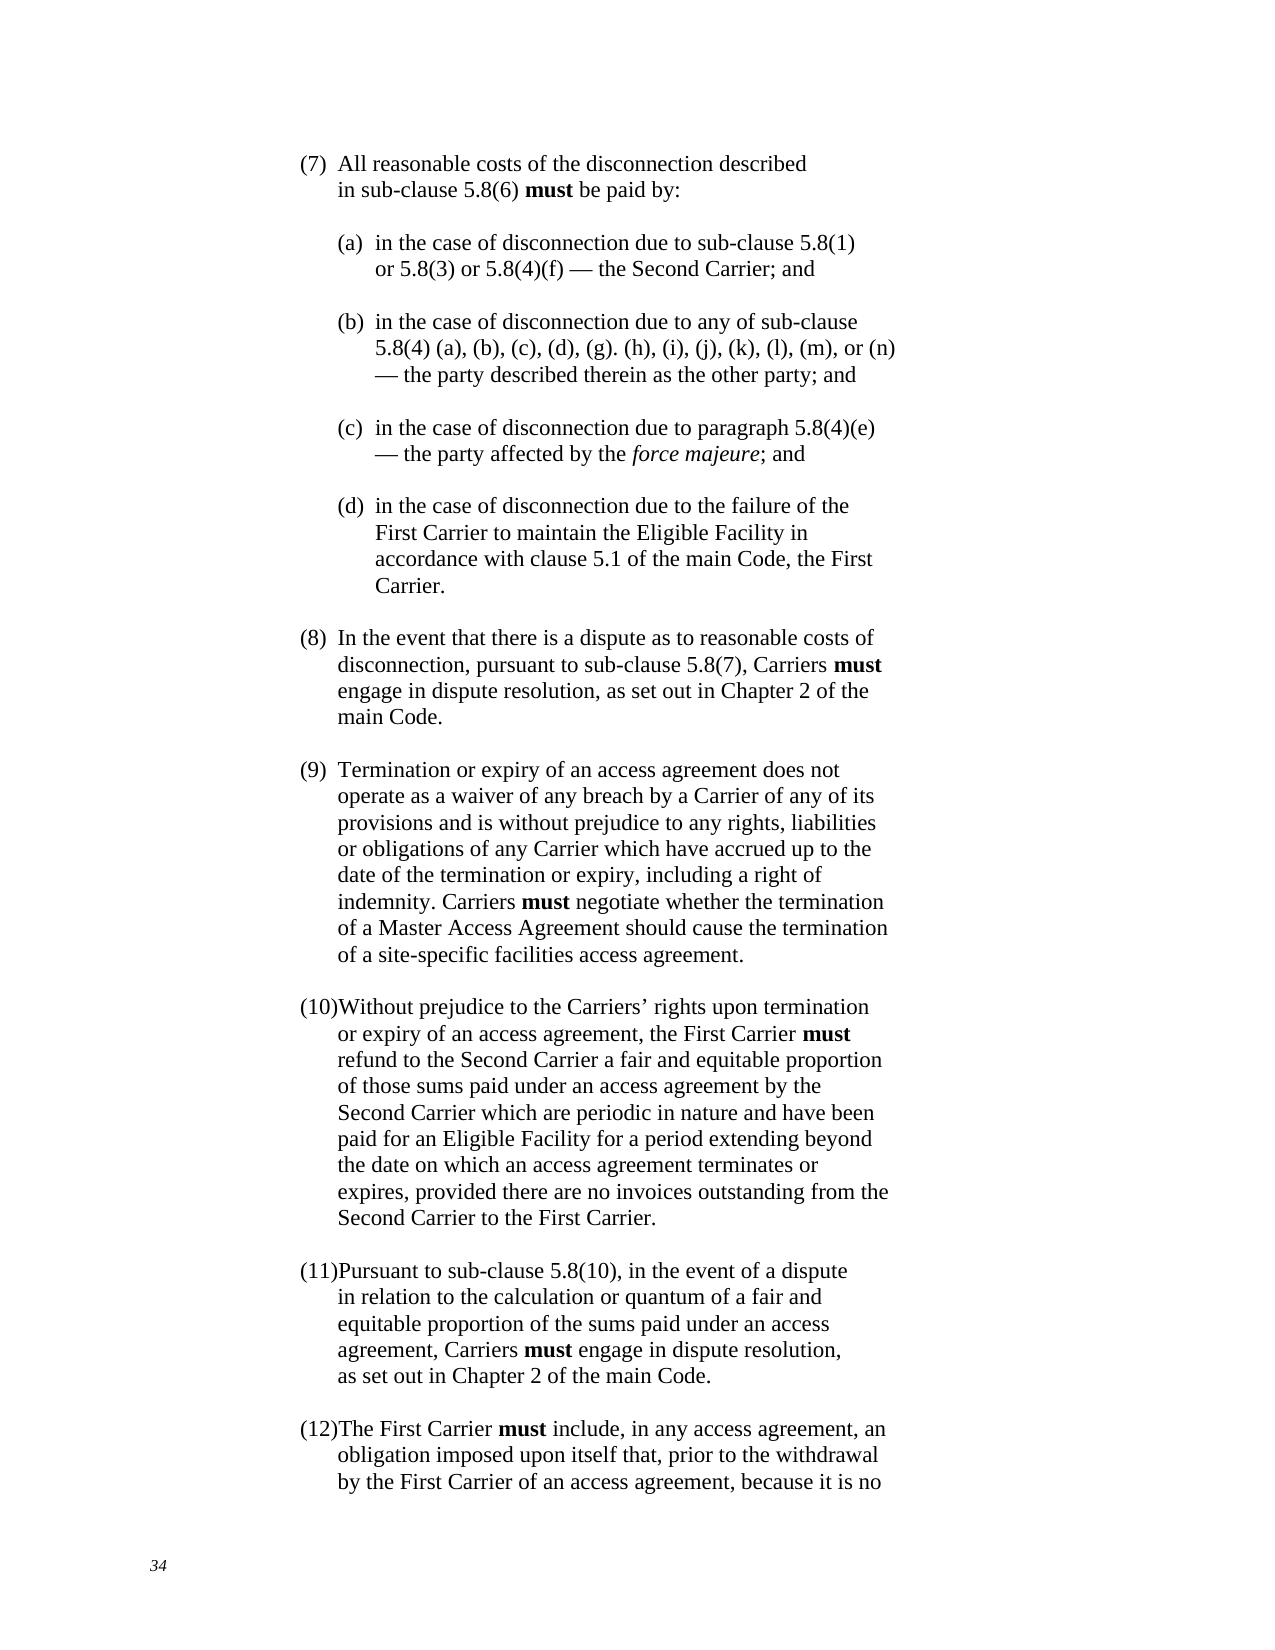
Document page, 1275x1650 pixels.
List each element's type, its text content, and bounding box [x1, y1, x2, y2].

text equitable proportion of the sums paid under an access [337, 1309, 945, 1336]
text in sub-clause 5.8(6) must be paid by: [337, 176, 945, 203]
text 5.8(4) (a), (b), (c), (d), (g). (h), (i), (j), (k), (l), (m), or (n) [375, 334, 945, 361]
text (c) in the case of disconnection due to paragraph 5.8(4)(e) [337, 413, 945, 440]
text (a) in the case of disconnection due to sub-clause 5.8(1) [337, 229, 945, 255]
text of those sums paid under an access agreement by the [337, 1072, 945, 1099]
text or expiry of an access agreement, the First Carrier must [337, 1020, 945, 1046]
text (d) in the case of disconnection due to the failure of the [337, 493, 945, 519]
text Carrier. [375, 572, 945, 598]
text operate as a waiver of any breach by a Carrier of any of its [337, 782, 945, 809]
text indemnity. Carriers must negotiate whether the termination [337, 888, 945, 914]
text Second Carrier to the First Carrier. [337, 1204, 945, 1231]
text (10)Without prejudice to the Carriers’ rights upon termination [300, 993, 945, 1020]
text Second Carrier which are periodic in nature and have been [337, 1099, 945, 1125]
text refund to the Second Carrier a fair and equitable proportion [337, 1046, 945, 1072]
text or 5.8(3) or 5.8(4)(f) — the Second Carrier; and [375, 255, 945, 282]
text of a site-specific facilities access agreement. [337, 941, 945, 967]
text paid for an Eligible Facility for a period extending beyond [337, 1125, 945, 1151]
text obligation imposed upon itself that, prior to the withdrawal [337, 1441, 945, 1468]
text engage in dispute resolution, as set out in Chapter 2 of the [337, 677, 945, 703]
text expires, provided there are no invoices outstanding from the [337, 1178, 945, 1204]
text of a Master Access Agreement should cause the termination [337, 914, 945, 941]
text date of the termination or expiry, including a right of [337, 862, 945, 888]
text as set out in Chapter 2 of the main Code. [337, 1362, 945, 1389]
text or obligations of any Carrier which have accrued up to the [337, 835, 945, 862]
text (7) All reasonable costs of the disconnection described [300, 150, 945, 176]
text in relation to the calculation or quantum of a fair and [337, 1283, 945, 1309]
text (11)Pursuant to sub-clause 5.8(10), in the event of a dispute [300, 1257, 945, 1283]
text (b) in the case of disconnection due to any of sub-clause [337, 308, 945, 334]
text First Carrier to maintain the Eligible Facility in [375, 519, 945, 545]
text — the party affected by the force majeure; and [375, 440, 945, 466]
text — the party described therein as the other party; and [375, 361, 945, 387]
text (8) In the event that there is a dispute as to reasonable costs of [300, 624, 945, 651]
text provisions and is without prejudice to any rights, liabilities [337, 809, 945, 835]
text agreement, Carriers must engage in dispute resolution, [337, 1336, 945, 1362]
text by the First Carrier of an access agreement, because it is no [337, 1468, 945, 1494]
text disconnection, pursuant to sub-clause 5.8(7), Carriers must [337, 651, 945, 677]
text accordance with clause 5.1 of the main Code, the First [375, 545, 945, 572]
text (12)The First Carrier must include, in any access agreement, an [300, 1415, 945, 1441]
text the date on which an access agreement terminates or [337, 1151, 945, 1178]
text main Code. [337, 703, 945, 730]
text (9) Termination or expiry of an access agreement does not [300, 756, 945, 782]
